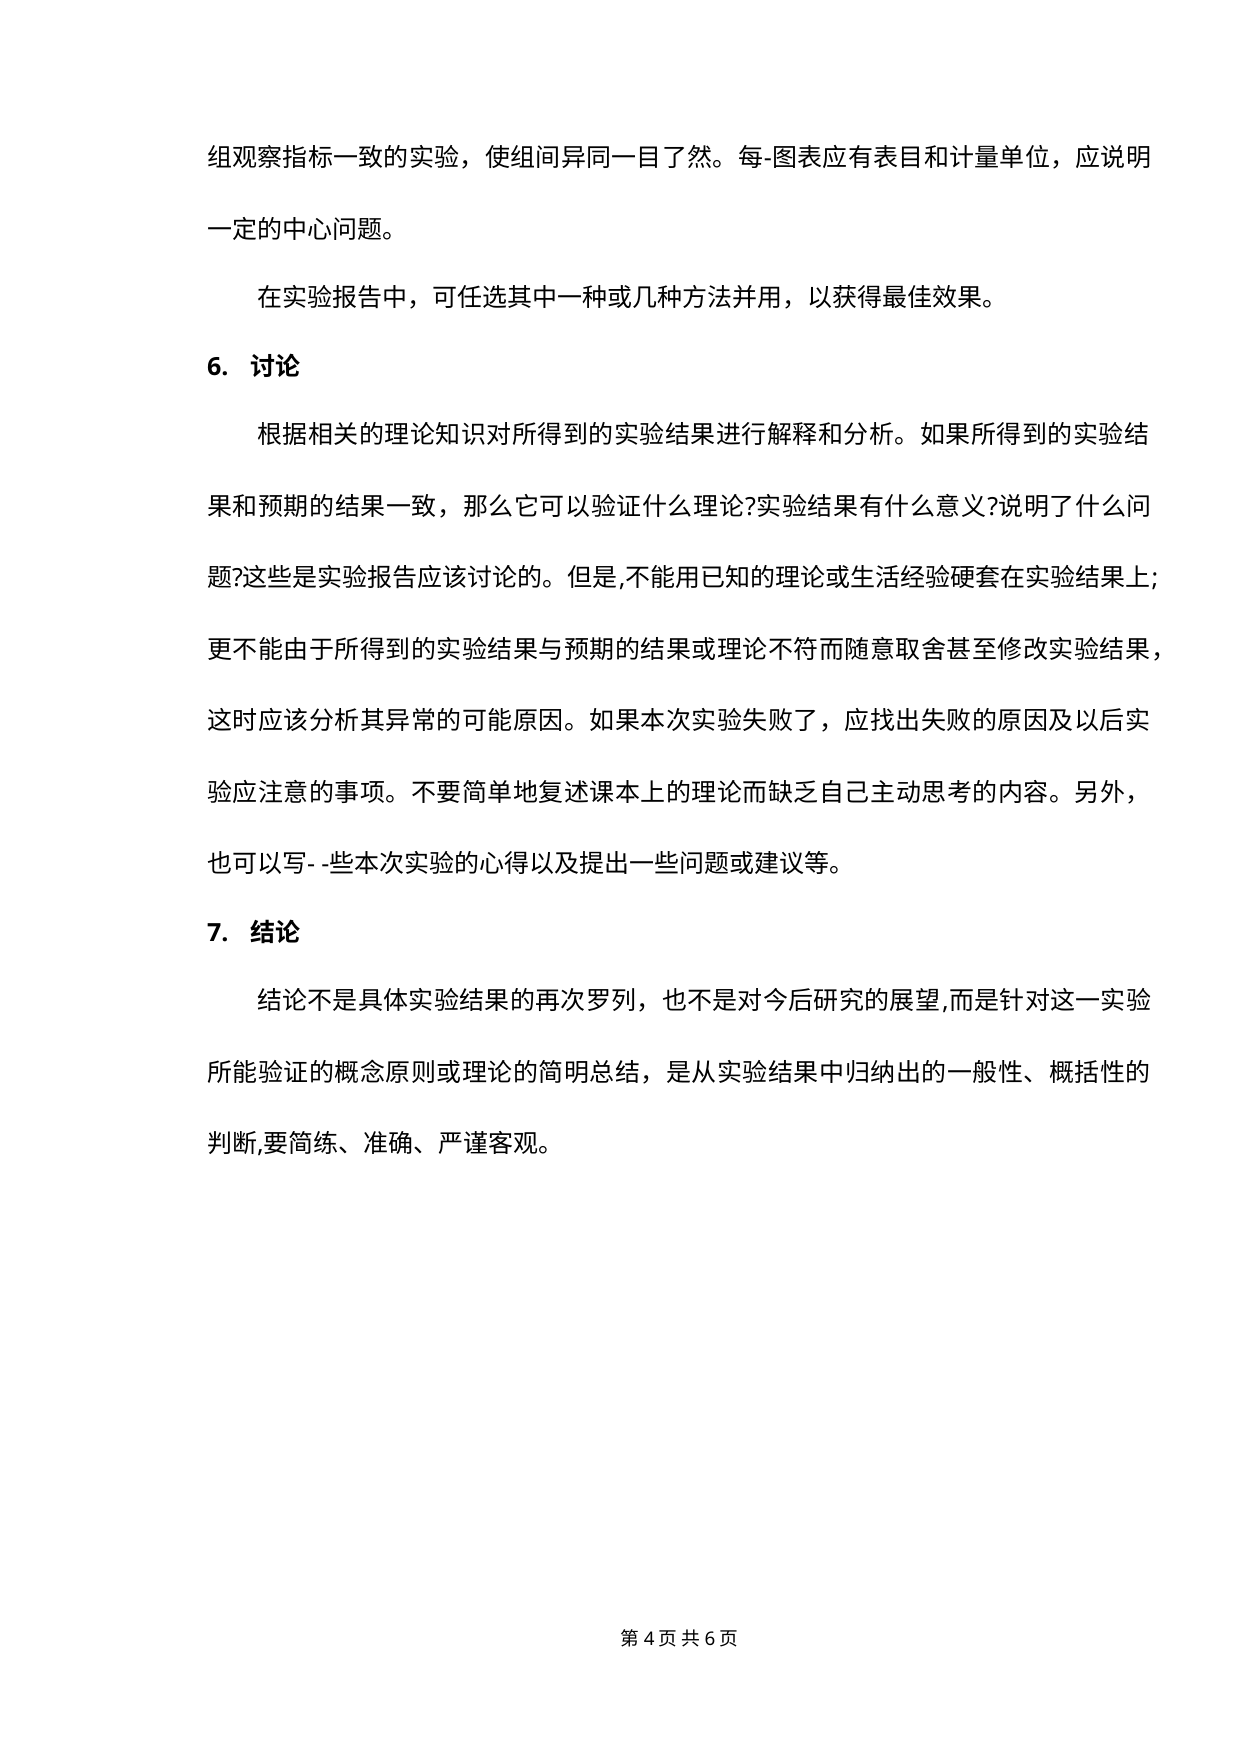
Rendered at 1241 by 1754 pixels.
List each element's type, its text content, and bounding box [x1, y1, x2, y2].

text 根据相关的理论知识对所得到的实验结果进行解释和分析。如果所得到的实验结果和预期的结果一致，那么它可以验证什么理论?实验结果有什么意义?说明了什么问题?这些是实验报告应该讨论的。但是,不能用已知的理论或生活经验硬套在实验结果上;更不能由于所得到的实验结果与预期的结果或理论不符而随意取舍甚至修改实验结果，这时应该分析其异常的可能原因。如果本次实验失败了，应找出失败的原因及以后实验应注意的事项。不要简单地复述课本上的理论而缺乏自己主动思考的内容。另外，也可以写- -些本次实验的心得以及提出一些问题或建议等。 [207, 400, 1152, 894]
list 结论 [207, 898, 1152, 963]
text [207, 123, 1152, 260]
list 讨论 [207, 332, 1152, 397]
text 结论不是具体实验结果的再次罗列，也不是对今后研究的展望,而是针对这一实验所能验证的概念原则或理论的简明总结，是从实验结果中归纳出的一般性、概括性的判断,要简练、准确、严谨客观。 [207, 966, 1152, 1174]
text 在实验报告中，可任选其中一种或几种方法并用，以获得最佳效果。 [207, 263, 1152, 328]
